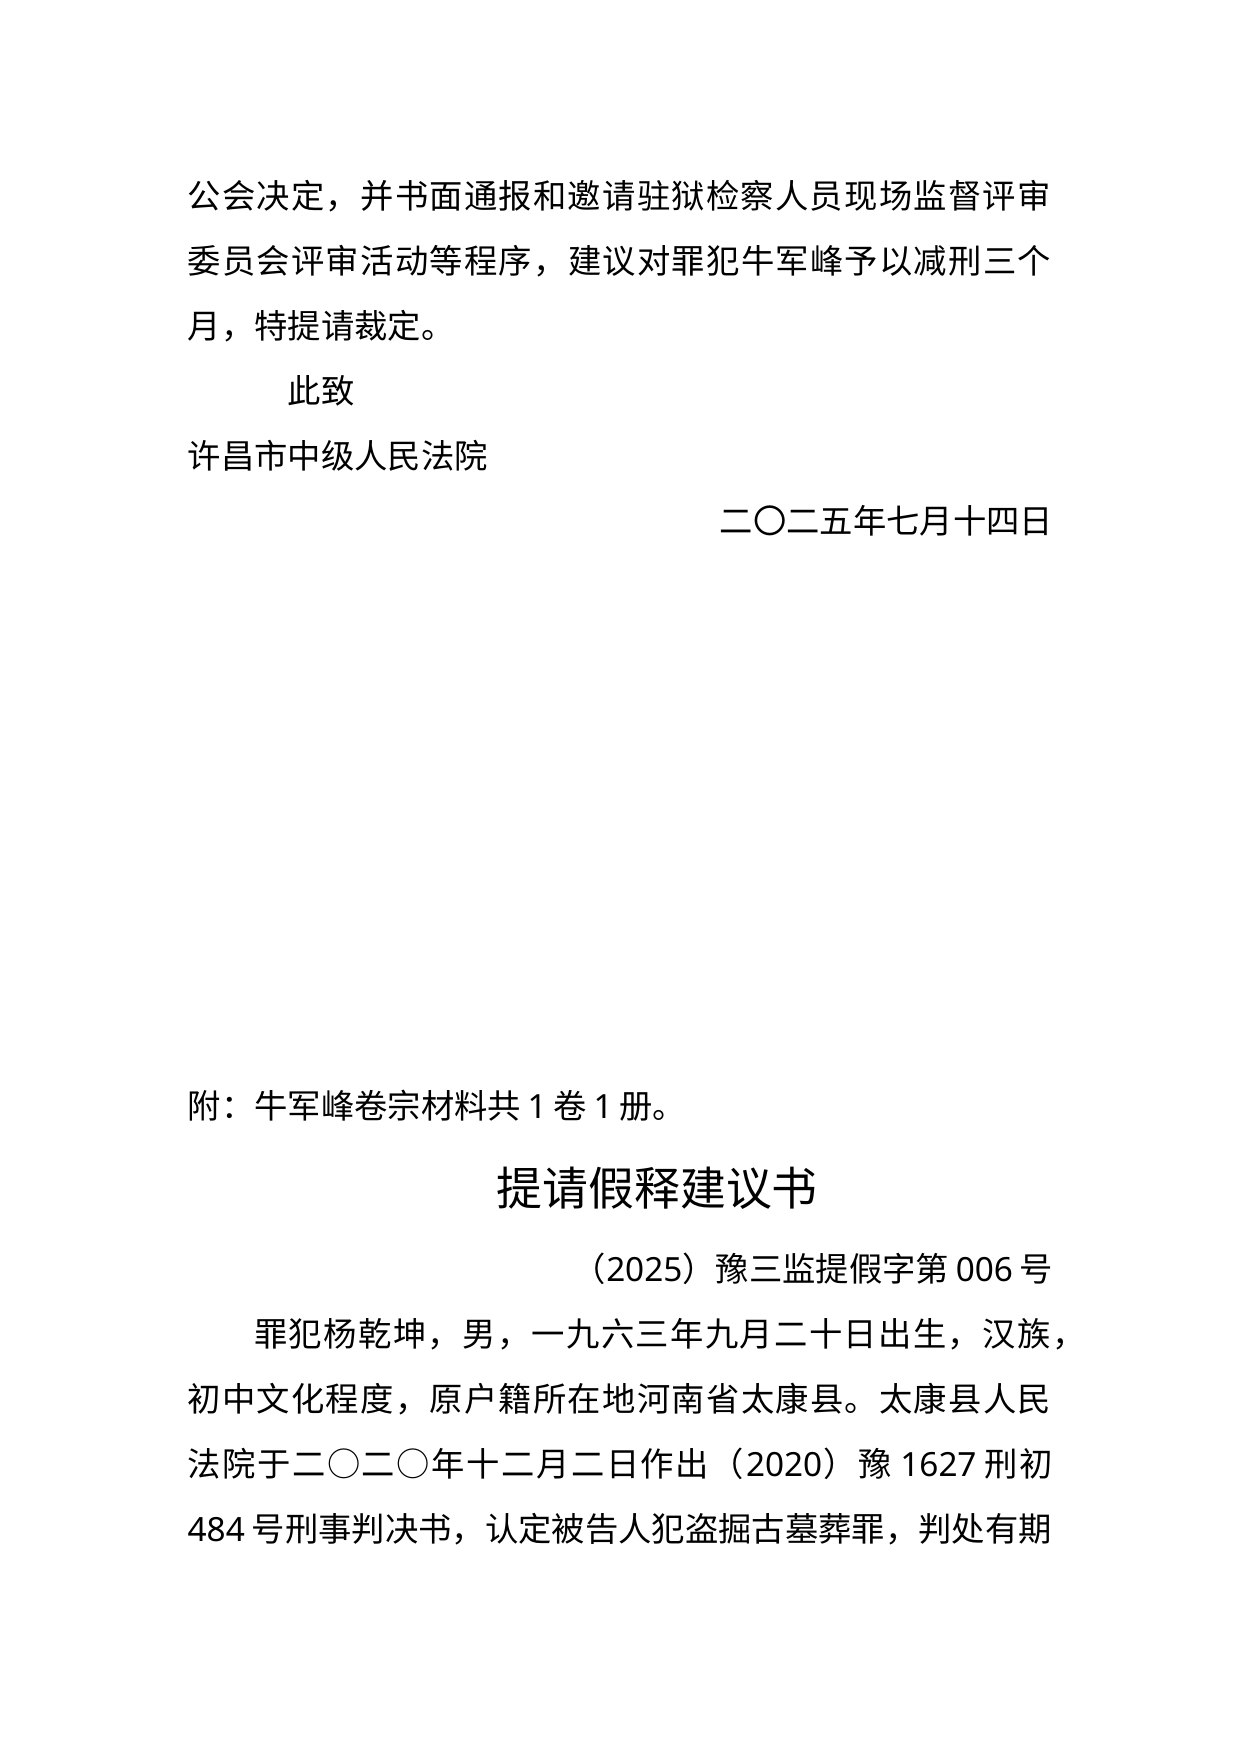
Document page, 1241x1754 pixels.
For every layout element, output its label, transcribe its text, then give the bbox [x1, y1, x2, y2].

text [187, 162, 1053, 357]
text 二〇二五年七月十四日 [187, 487, 1053, 552]
text 提请假释建议书 [187, 1137, 1053, 1234]
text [187, 1299, 1053, 1559]
text 附：牛军峰卷宗材料共1卷1册。 [187, 1072, 1053, 1137]
text 许昌市中级人民法院 [187, 422, 1053, 487]
text （2025）豫三监提假字第006号 [187, 1234, 1053, 1299]
text 此致 [187, 357, 1053, 422]
